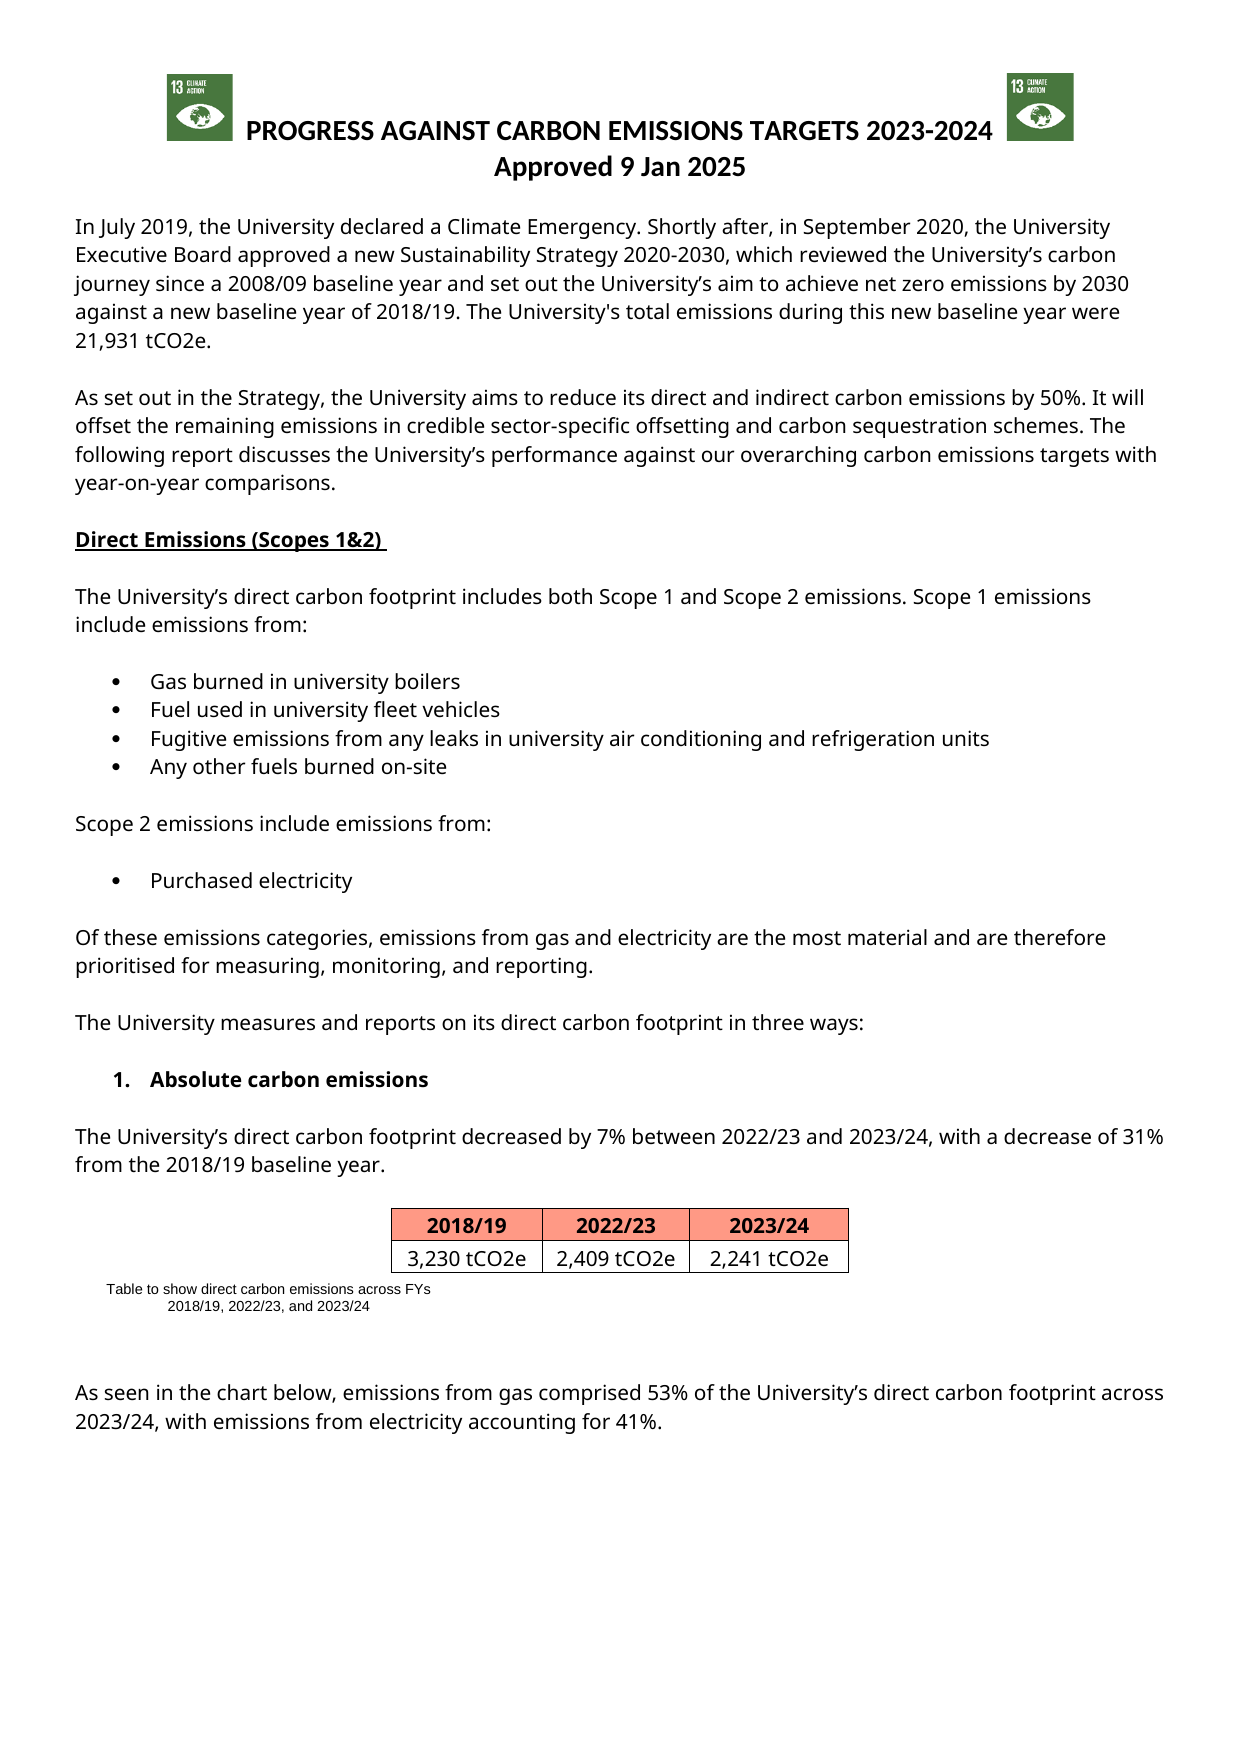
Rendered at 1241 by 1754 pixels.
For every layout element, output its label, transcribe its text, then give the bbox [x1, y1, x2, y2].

table_cell 2,409 tCO2e [543, 1241, 689, 1272]
list Fuel used in university fleet vehicles [112, 696, 1165, 724]
picture [166, 74, 233, 141]
table_header 2022/23 [543, 1209, 689, 1240]
text The University’s direct carbon footprint decreased by 7% between 2022/23 and 2023/24, with a decrease of 31% from the 2018/19 baseline year. [75, 1122, 1165, 1179]
list Absolute carbon emissions [112, 1065, 1165, 1094]
text As set out in the Strategy, the University aims to reduce its direct and indirect carbon emissions by 50%. It will offset the remaining emissions in credible sector-specific offsetting and carbon sequestration schemes. The following report discusses the University’s performance against our overarching carbon emissions targets with year-on-year comparisons. [75, 383, 1165, 497]
table_header 2018/19 [392, 1209, 542, 1240]
text The University measures and reports on its direct carbon footprint in three ways: [75, 1008, 1165, 1037]
text Of these emissions categories, emissions from gas and electricity are the most material and are therefore prioritised for measuring, monitoring, and reporting. [75, 923, 1165, 980]
list Any other fuels burned on-site [112, 752, 1165, 781]
text In July 2019, the University declared a Climate Emergency. Shortly after, in September 2020, the University Executive Board approved a new Sustainability Strategy 2020-2030, which reviewed the University’s carbon journey since a 2008/09 baseline year and set out the University’s aim to achieve net zero emissions by 2030 against a new baseline year of 2018/19. The University's total emissions during this new baseline year were 21,931 tCO2e. [75, 212, 1165, 354]
list Fugitive emissions from any leaks in university air conditioning and refrigeration units [112, 724, 1165, 752]
list Gas burned in university boilers [112, 667, 1165, 696]
list Purchased electricity [112, 866, 1165, 895]
picture [1006, 73, 1074, 141]
text Direct Emissions (Scopes 1&2) [75, 525, 1165, 553]
text As seen in the chart below, emissions from gas comprised 53% of the University’s direct carbon footprint across 2023/24, with emissions from electricity accounting for 41%. [75, 1378, 1165, 1435]
table_header 2023/24 [690, 1209, 848, 1240]
table_cell 3,230 tCO2e [392, 1241, 542, 1272]
table_cell 2,241 tCO2e [690, 1241, 848, 1272]
text Scope 2 emissions include emissions from: [75, 809, 1165, 838]
text The University’s direct carbon footprint includes both Scope 1 and Scope 2 emissions. Scope 1 emissions include emissions from: [75, 582, 1165, 639]
